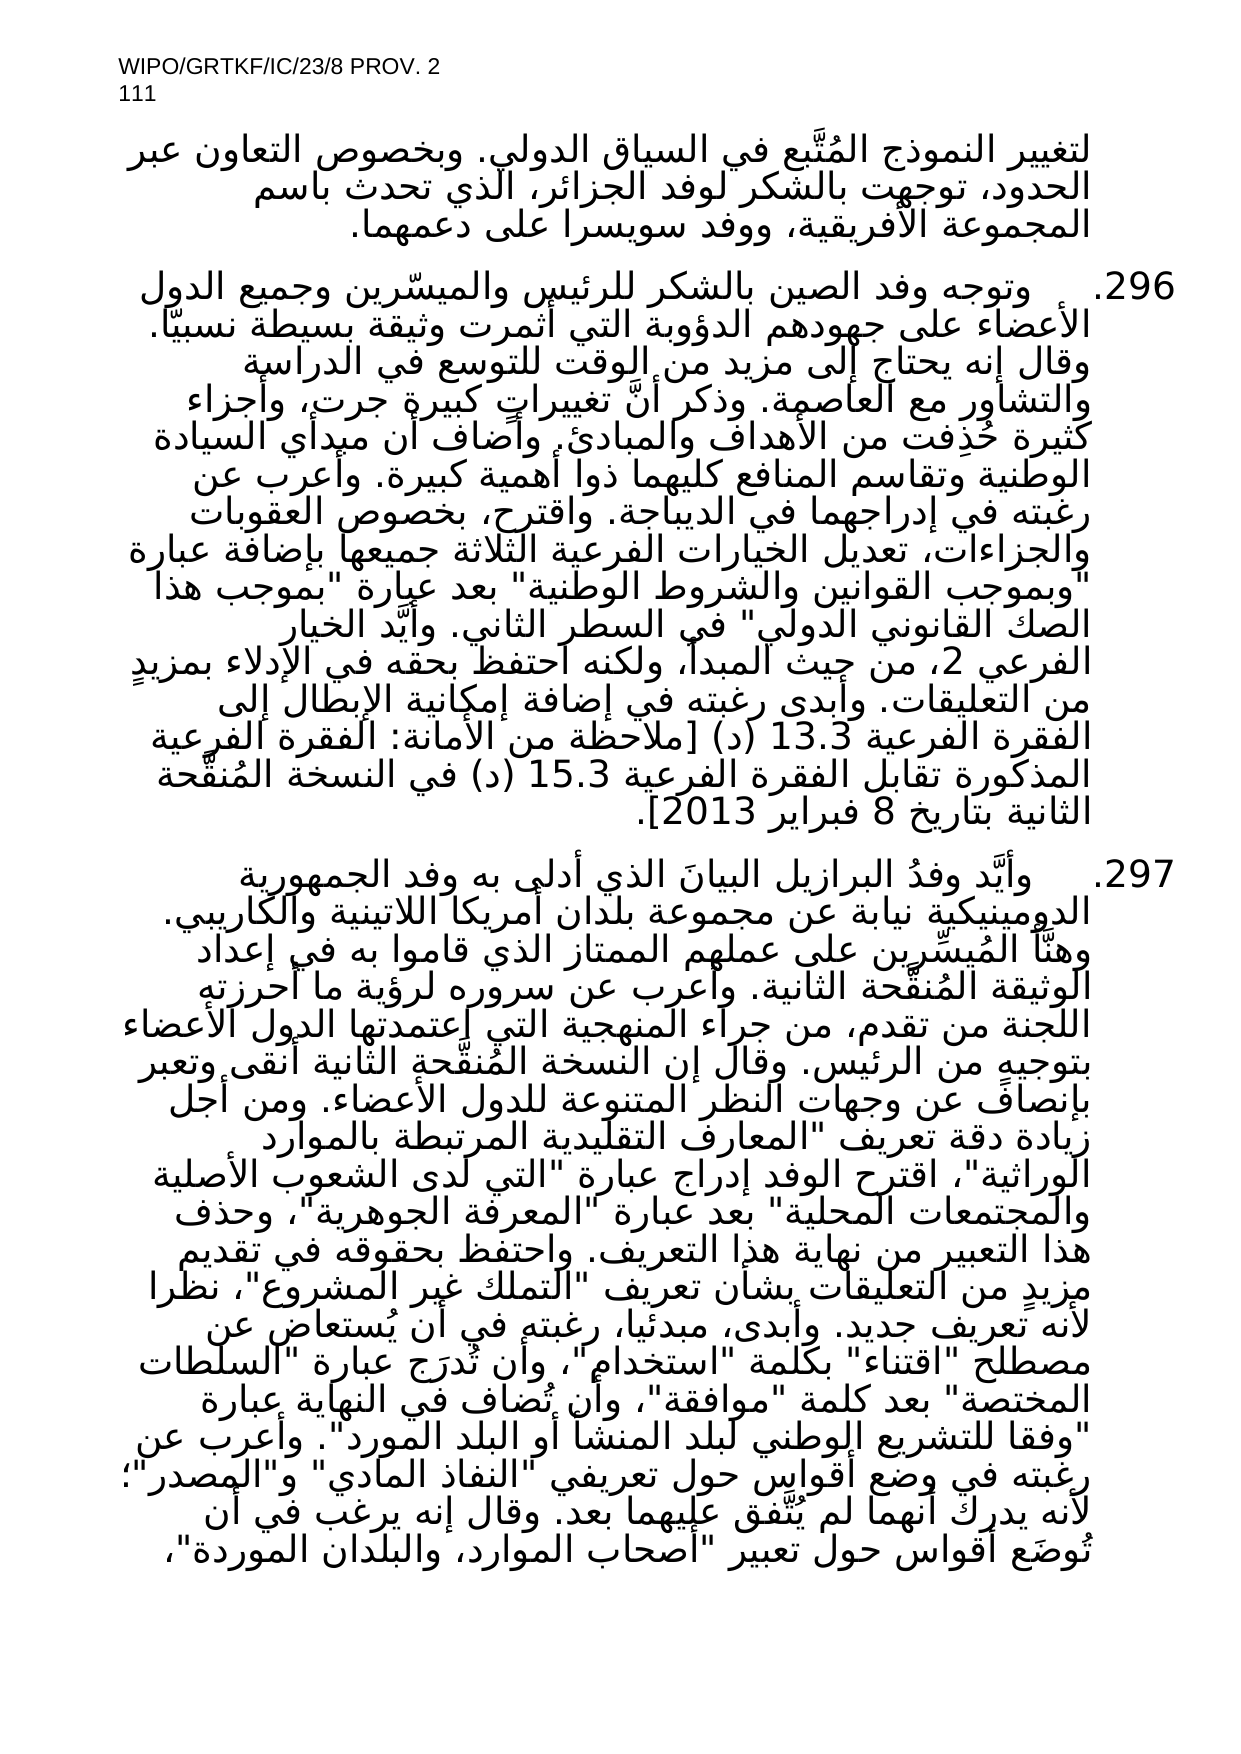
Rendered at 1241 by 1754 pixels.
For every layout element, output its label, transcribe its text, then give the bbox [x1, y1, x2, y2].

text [118, 132, 1092, 245]
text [118, 857, 1092, 1570]
text وتوجه وفد الصين بالشكر للرئيس والميسّرين وجميع الدول الأعضاء على جهودهم الدؤوبة التي أثمرت وثيقة بسيطة نسبيّا. وقال إنه يحتاج إلى مزيد من الوقت للتوسع في الدراسة والتشاور مع العاصمة. وذكر أنَّ تغييراتٍ كبيرة جرت، وأجزاء كثيرة حُذِفت من الأهداف والمبادئ. وأضاف أن مبدأي السيادة الوطنية وتقاسم المنافع كليهما ذوا أهمية كبيرة. وأعرب عن رغبته في إدراجهما في الديباجة. واقترح، بخصوص العقوبات والجزاءات، تعديل الخيارات الفرعية الثلاثة جميعها بإضافة عبارة "وبموجب القوانين والشروط الوطنية" بعد عبارة "بموجب هذا الصك القانوني الدولي" في السطر الثاني. وأيَّد الخيار الفرعي 2، من حيث المبدأ، ولكنه احتفظ بحقه في الإدلاء بمزيدٍ من التعليقات. وأبدى رغبته في إضافة إمكانية الإبطال إلى الفقرة الفرعية 13.3 (د) [ملاحظة من الأمانة: الفقرة الفرعية المذكورة تقابل الفقرة الفرعية 15.3 (د) في النسخة المُنقَّحة الثانية بتاريخ 8 فبراير 2013]. [118, 270, 1092, 832]
